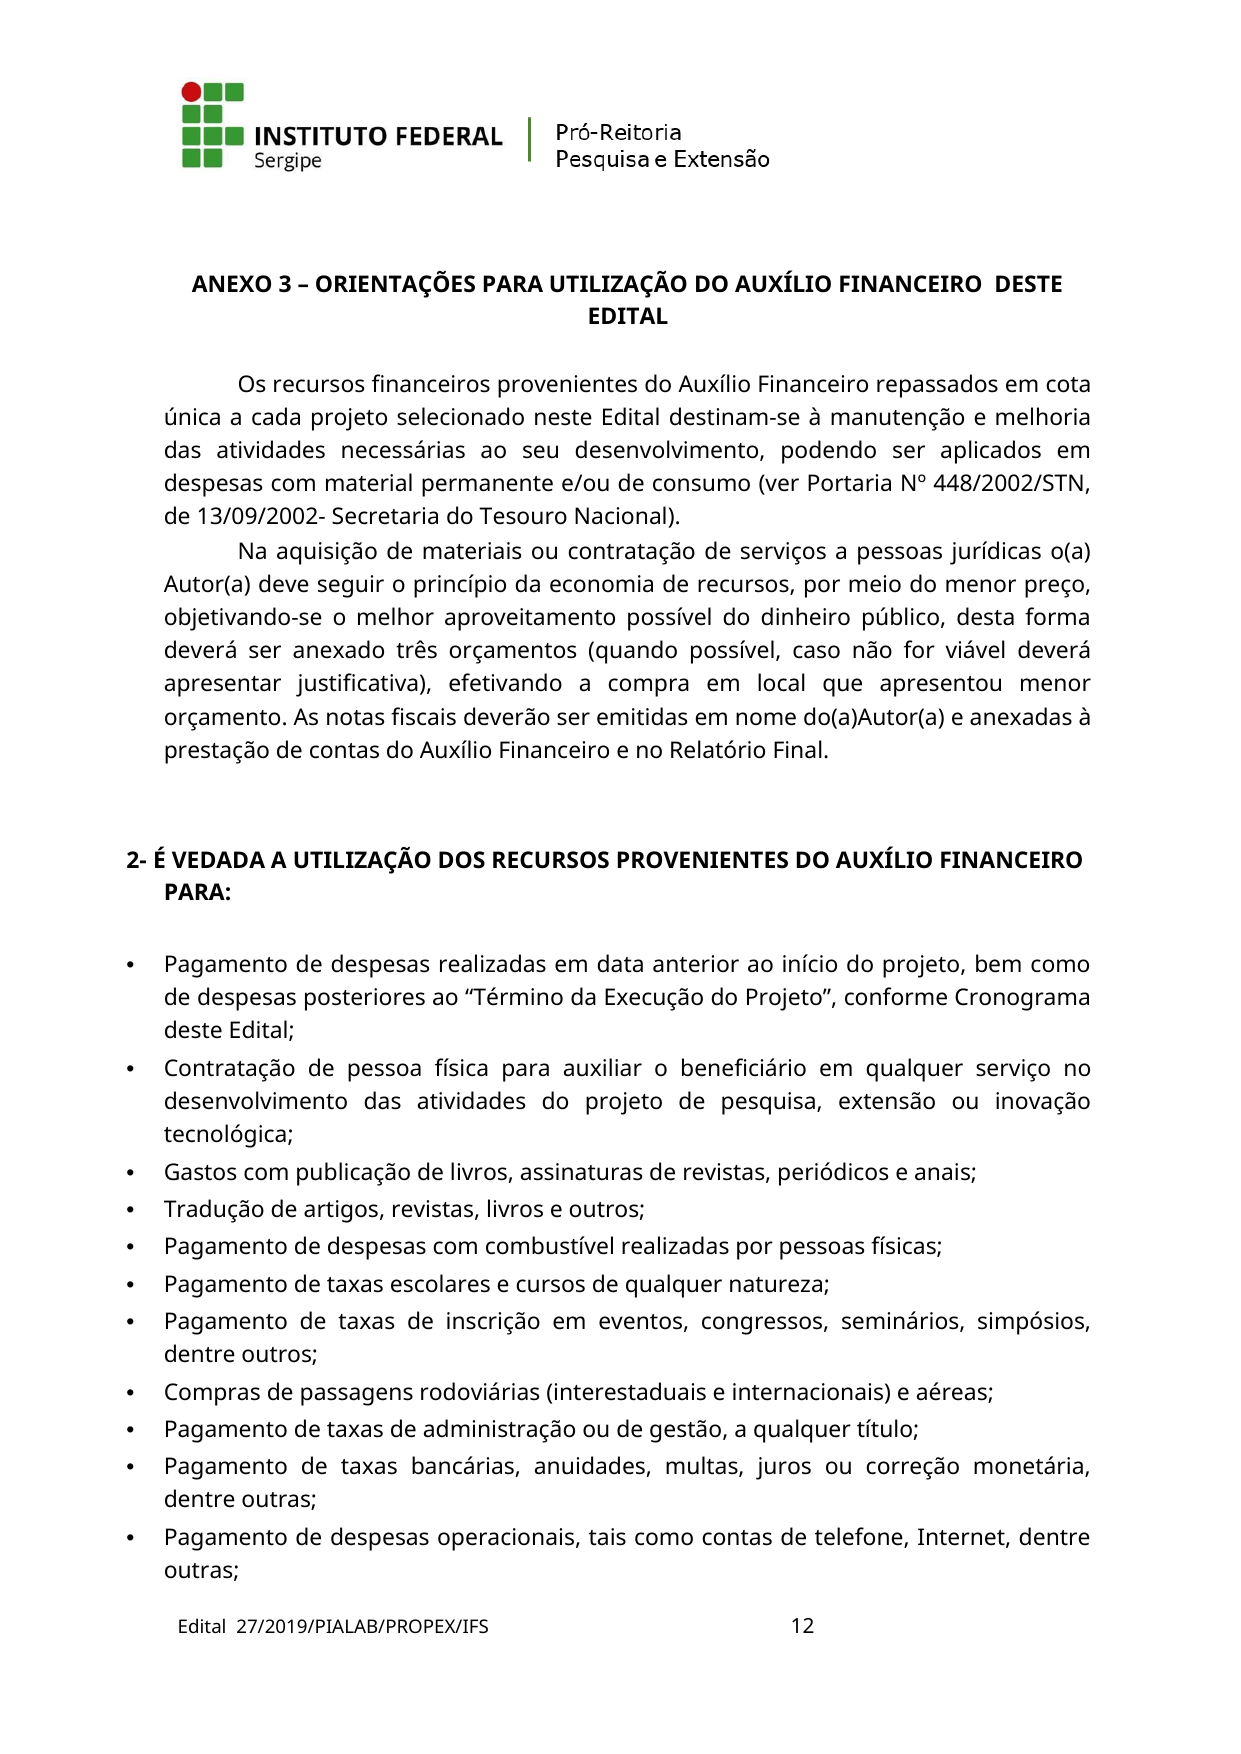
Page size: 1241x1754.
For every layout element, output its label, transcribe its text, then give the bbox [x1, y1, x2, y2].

list Tradução de artigos, revistas, livros e outros; [126, 1193, 1092, 1224]
list Pagamento de despesas com combustível realizadas por pessoas físicas; [126, 1230, 1092, 1261]
list Contratação de pessoa física para auxiliar o beneficiário em qualquer serviço no desenvolvimento das atividades do projeto de pesquisa, extensão ou inovação tecnológica; [126, 1052, 1092, 1149]
list Pagamento de despesas operacionais, tais como contas de telefone, Internet, dentre outras; [126, 1521, 1092, 1585]
list Pagamento de taxas escolares e cursos de qualquer natureza; [126, 1268, 1092, 1299]
text 2- É VEDADA A UTILIZAÇÃO DOS RECURSOS PROVENIENTES DO AUXÍLIO FINANCEIRO PARA: [126, 843, 1092, 908]
list Pagamento de taxas de inscrição em eventos, congressos, seminários, simpósios, dentre outros; [126, 1305, 1092, 1369]
text Os recursos financeiros provenientes do Auxílio Financeiro repassados em cota única a cada projeto selecionado neste Edital destinam-se à manutenção e melhoria das atividades necessárias ao seu desenvolvimento, podendo ser aplicados em despesas com material permanente e/ou de consumo (ver Portaria Nº 448/2002/STN, de 13/09/2002- Secretaria do Tesouro Nacional). [163, 368, 1092, 532]
picture [177, 77, 777, 189]
list Gastos com publicação de livros, assinaturas de revistas, periódicos e anais; [126, 1155, 1092, 1187]
text Na aquisição de materiais ou contratação de serviços a pessoas jurídicas o(a) Autor(a) deve seguir o princípio da economia de recursos, por meio do menor preço, objetivando-se o melhor aproveitamento possível do dinheiro público, desta forma deverá ser anexado três orçamentos (quando possível, caso não for viável deverá apresentar justificativa), efetivando a compra em local que apresentou menor orçamento. As notas fiscais deverão ser emitidas em nome do(a)Autor(a) e anexadas à prestação de contas do Auxílio Financeiro e no Relatório Final. [163, 535, 1092, 765]
list Pagamento de despesas realizadas em data anterior ao início do projeto, bem como de despesas posteriores ao “Término da Execução do Projeto”, conforme Cronograma deste Edital; [126, 948, 1092, 1046]
list Compras de passagens rodoviárias (interestaduais e internacionais) e aéreas; [126, 1376, 1092, 1407]
list Pagamento de taxas de administração ou de gestão, a qualquer título; [126, 1413, 1092, 1444]
list Pagamento de taxas bancárias, anuidades, multas, juros ou correção monetária, dentre outras; [126, 1450, 1092, 1515]
subtitle ANEXO 3 – ORIENTAÇÕES PARA UTILIZAÇÃO DO AUXÍLIO FINANCEIRO DESTE EDITAL [162, 267, 1092, 332]
